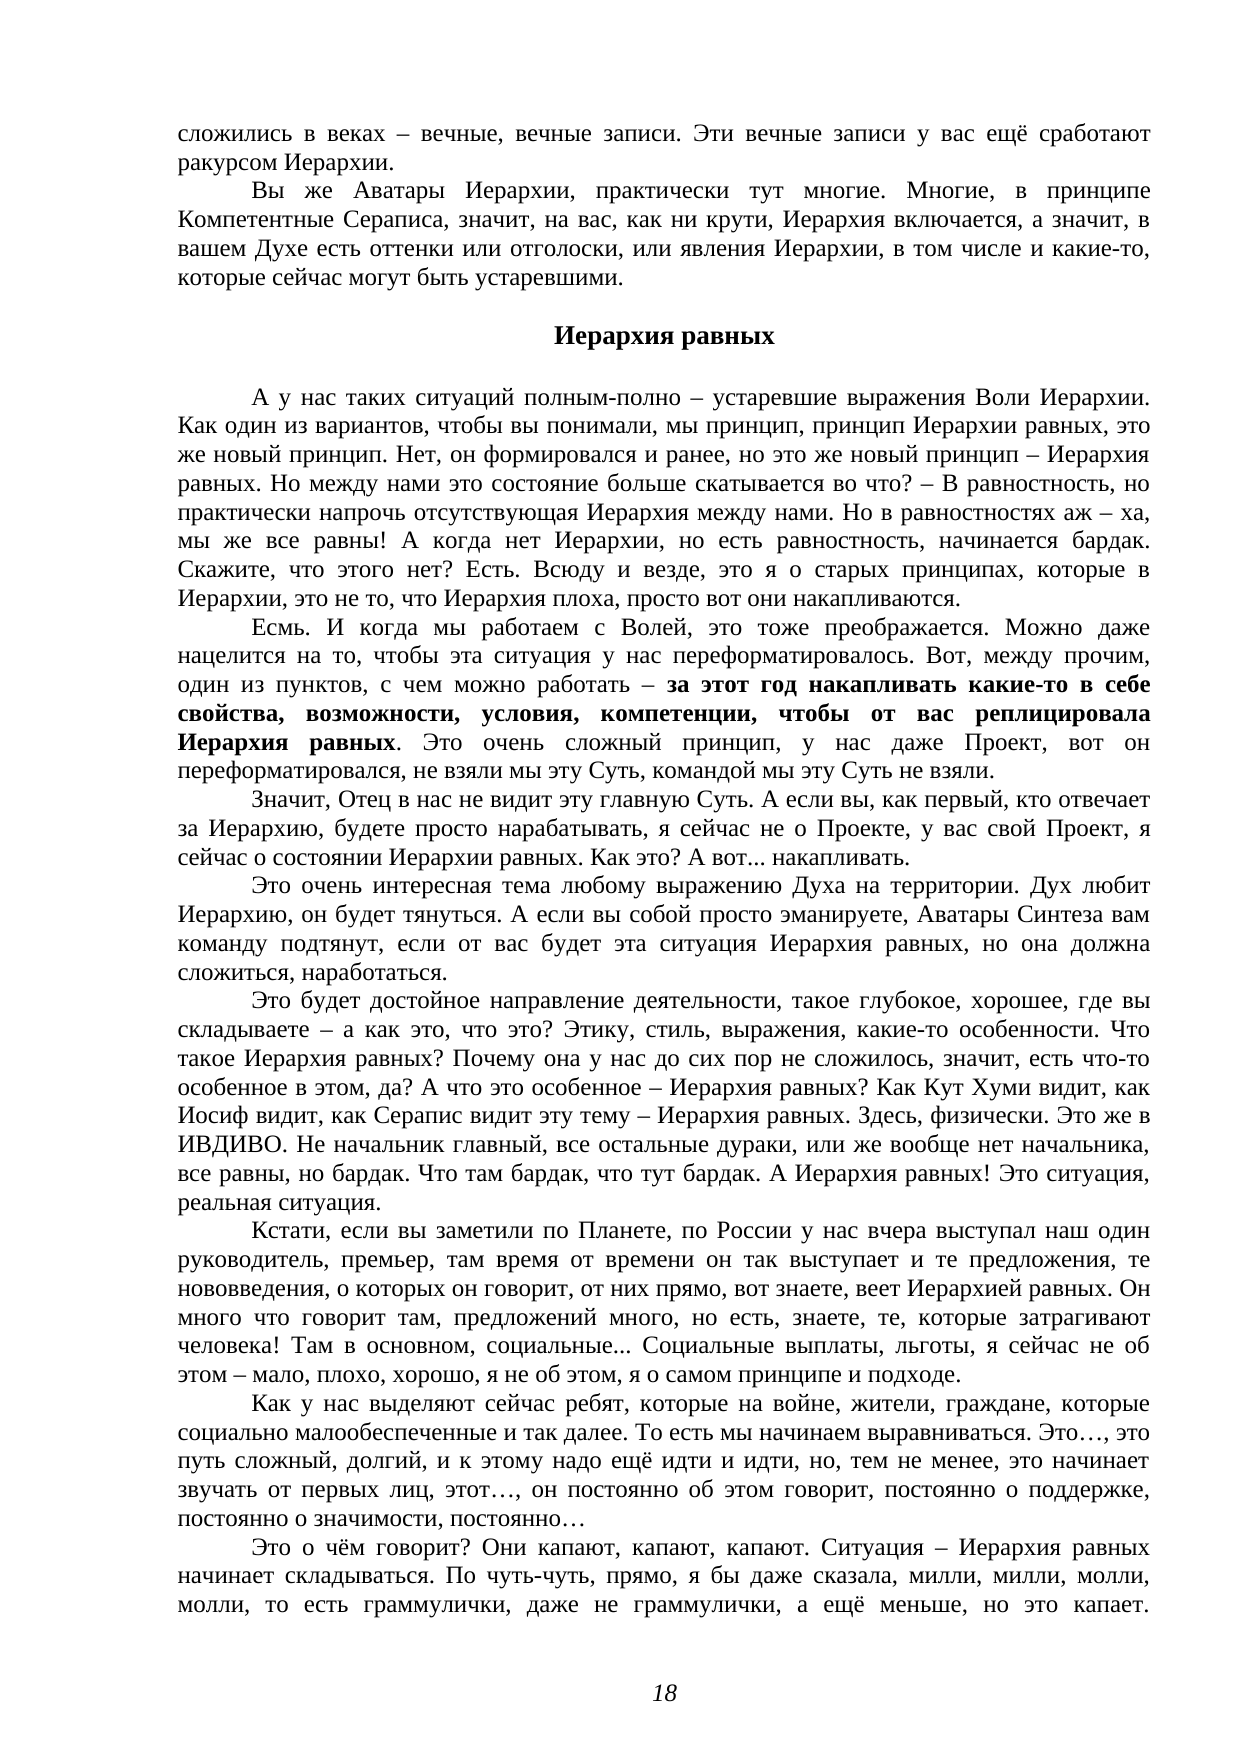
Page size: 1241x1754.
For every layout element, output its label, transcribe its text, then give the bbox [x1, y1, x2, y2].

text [177, 1532, 1152, 1618]
text Это будет достойное направление деятельности, такое глубокое, хорошее, где вы складываете – а как это, что это? Этику, стиль, выражения, какие-то особенности. Что такое Иерархия равных? Почему она у нас до сих пор не сложилось, значит, есть что-то особенное в этом, да? А что это особенное – Иерархия равных? Как Кут Хуми видит, как Иосиф видит, как Серапис видит эту тему – Иерархия равных. Здесь, физически. Это же в ИВДИВО. Не начальник главный, все остальные дураки, или же вообще нет начальника, все равны, но бардак. Что там бардак, что тут бардак. А Иерархия равных! Это ситуация, реальная ситуация. [177, 985, 1152, 1215]
text Иерархия равных [177, 319, 1152, 351]
text А у нас таких ситуаций полным-полно – устаревшие выражения Воли Иерархии. Как один из вариантов, чтобы вы понимали, мы принцип, принцип Иерархии равных, это же новый принцип. Нет, он формировался и ранее, но это же новый принцип – Иерархия равных. Но между нами это состояние больше скатывается во что? – В равностность, но практически напрочь отсутствующая Иерархия между нами. Но в равностностях аж – ха, мы же все равны! А когда нет Иерархии, но есть равностность, начинается бардак. Скажите, что этого нет? Есть. Всюду и везде, это я о старых принципах, которые в Иерархии, это не то, что Иерархия плоха, просто вот они накапливаются. [177, 382, 1152, 612]
text Вы же Аватары Иерархии, практически тут многие. Многие, в принципе Компетентные Сераписа, значит, на вас, как ни крути, Иерархия включается, а значит, в вашем Духе есть оттенки или отголоски, или явления Иерархии, в том числе и какие-то, которые сейчас могут быть устаревшими. [177, 176, 1152, 291]
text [177, 118, 1152, 176]
text Есмь. И когда мы работаем с Волей, это тоже преображается. Можно даже нацелится на то, чтобы эта ситуация у нас переформатировалось. Вот, между прочим, один из пунктов, с чем можно работать – за этот год накапливать какие-то в себе свойства, возможности, условия, компетенции, чтобы от вас реплицировала Иерархия равных. Это очень сложный принцип, у нас даже Проект, вот он переформатировался, не взяли мы эту Суть, командой мы эту Суть не взяли. [177, 612, 1152, 784]
text Как у нас выделяют сейчас ребят, которые на войне, жители, граждане, которые социально малообеспеченные и так далее. То есть мы начинаем выравниваться. Это…, это путь сложный, долгий, и к этому надо ещё идти и идти, но, тем не менее, это начинает звучать от первых лиц, этот…, он постоянно об этом говорит, постоянно о поддержке, постоянно о значимости, постоянно… [177, 1388, 1152, 1532]
text Это очень интересная тема любому выражению Духа на территории. Дух любит Иерархию, он будет тянуться. А если вы собой просто эманируете, Аватары Синтеза вам команду подтянут, если от вас будет эта ситуация Иерархия равных, но она должна сложиться, наработаться. [177, 870, 1152, 985]
text Значит, Отец в нас не видит эту главную Суть. А если вы, как первый, кто отвечает за Иерархию, будете просто нарабатывать, я сейчас не о Проекте, у вас свой Проект, я сейчас о состоянии Иерархии равных. Как это? А вот... накапливать. [177, 784, 1152, 870]
text Кстати, если вы заметили по Планете, по России у нас вчера выступал наш один руководитель, премьер, там время от времени он так выступает и те предложения, те нововведения, о которых он говорит, от них прямо, вот знаете, веет Иерархией равных. Он много что говорит там, предложений много, но есть, знаете, те, которые затрагивают человека! Там в основном, социальные... Социальные выплаты, льготы, я сейчас не об этом – мало, плохо, хорошо, я не об этом, я о самом принципе и подходе. [177, 1215, 1152, 1388]
